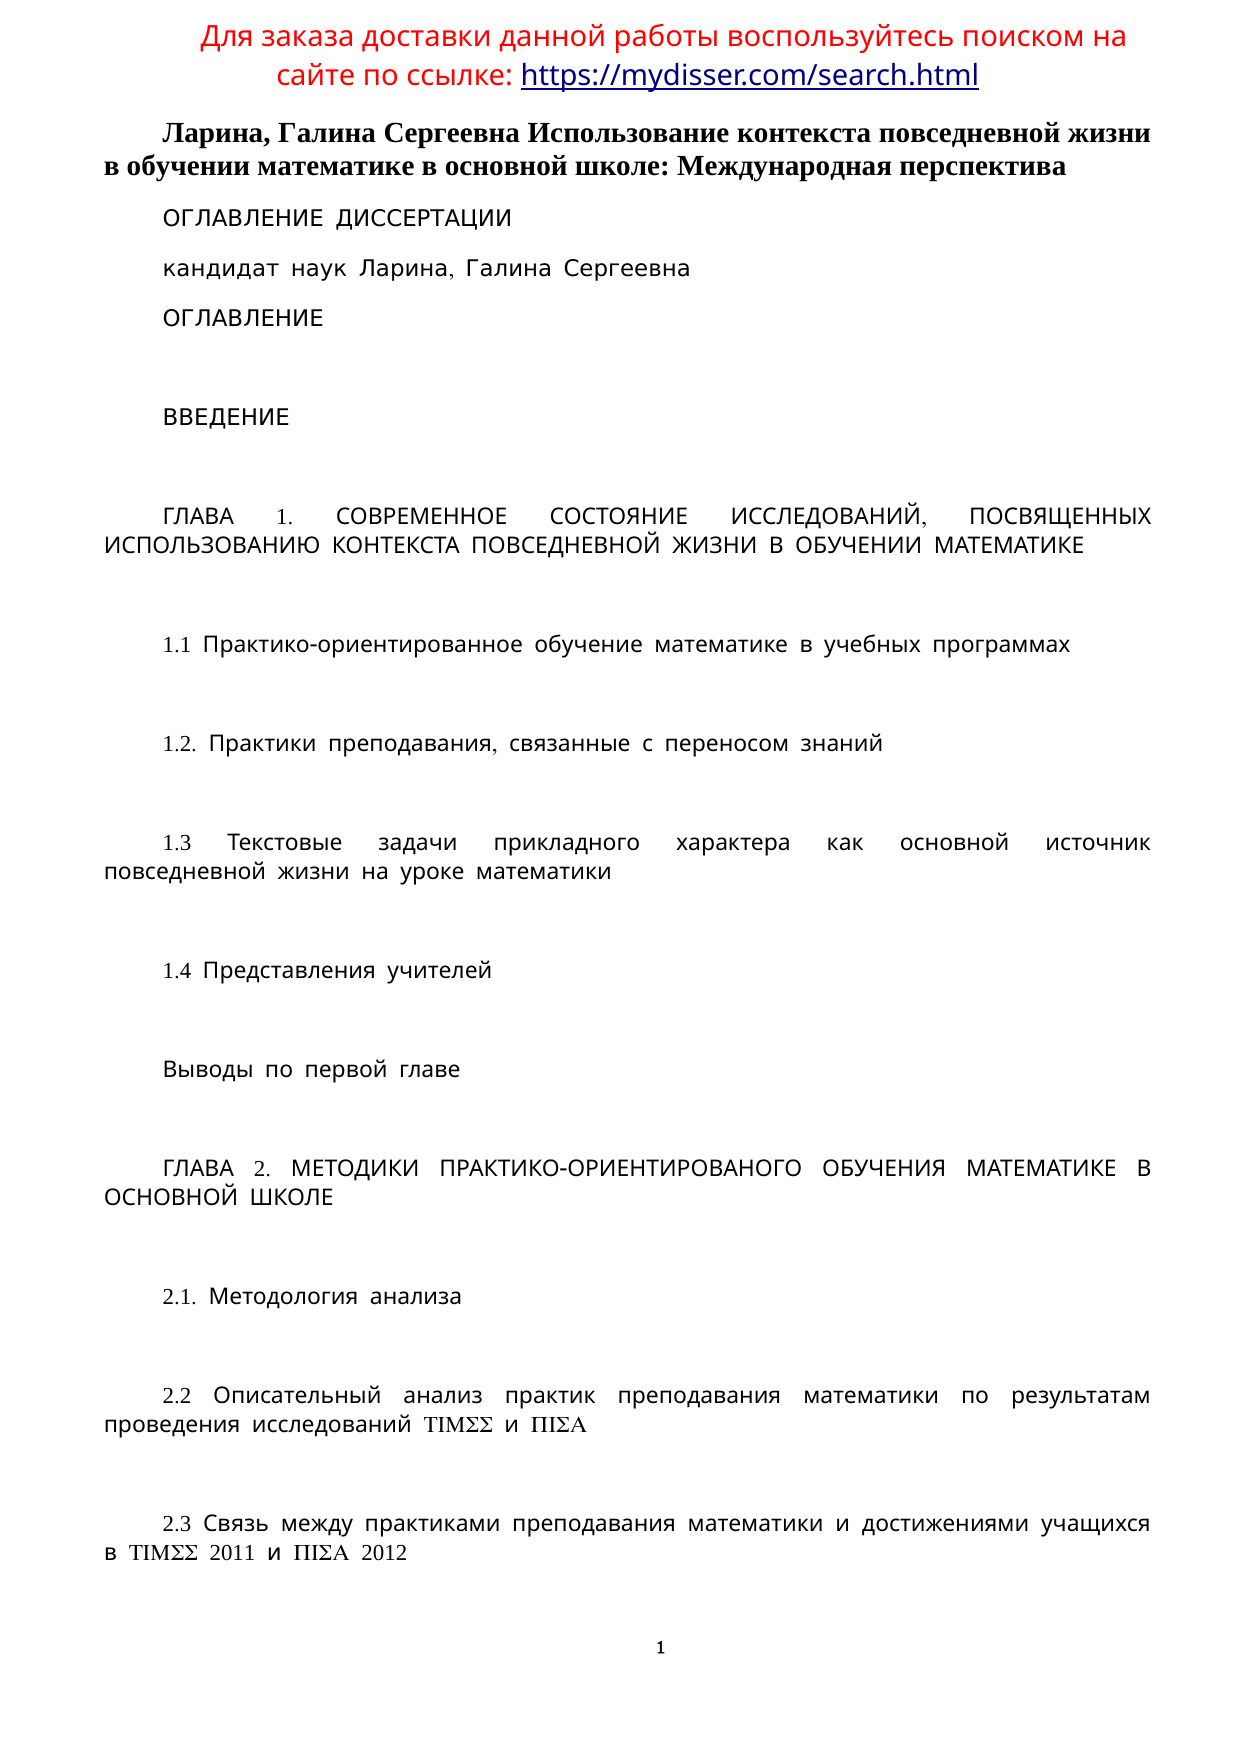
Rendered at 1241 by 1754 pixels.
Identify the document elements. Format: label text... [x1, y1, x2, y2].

text ОГЛАВЛЕНИЕ [103, 302, 1152, 331]
text ВВЕДЕНИЕ [103, 401, 1152, 430]
text Выводы по первой главе [103, 1054, 1152, 1082]
text 2.2 Описательный анализ практик преподавания математики по результатам проведения исследований TIMSS и PISA [103, 1380, 1152, 1437]
text 1.4 Представления учителей [103, 954, 1152, 983]
text 1.2. Практики преподавания, связанные с переносом знаний [103, 727, 1152, 756]
text 2.1. Методология анализа [103, 1281, 1152, 1309]
text ГЛАВА 2. МЕТОДИКИ ПРАКТИКО-ОРИЕНТИРОВАНОГО ОБУЧЕНИЯ МАТЕМАТИКЕ В ОСНОВНОЙ ШКОЛЕ [103, 1153, 1152, 1210]
text 2.3 Связь между практиками преподавания математики и достижениями учащихся в TIMSS 2011 и PISA 2012 [103, 1508, 1152, 1565]
text 1.1 Практико-ориентированное обучение математике в учебных программах [103, 628, 1152, 657]
text кандидат наук Ларина, Галина Сергеевна [103, 252, 1152, 281]
text ОГЛАВЛЕНИЕ ДИССЕРТАЦИИ [103, 203, 1152, 232]
text ГЛАВА 1. СОВРЕМЕННОЕ СОСТОЯНИЕ ИССЛЕДОВАНИЙ, ПОСВЯЩЕННЫХ ИСПОЛЬЗОВАНИЮ КОНТЕКСТА ПОВСЕДНЕВНОЙ ЖИЗНИ В ОБУЧЕНИИ МАТЕМАТИКЕ [103, 500, 1152, 558]
text 1.3 Текстовые задачи прикладного характера как основной источник повседневной жизни на уроке математики [103, 827, 1152, 884]
text Ларина, Галина Сергеевна Использование контекста повседневной жизни в обучении математике в основной школе: Международная перспектива [103, 115, 1152, 182]
